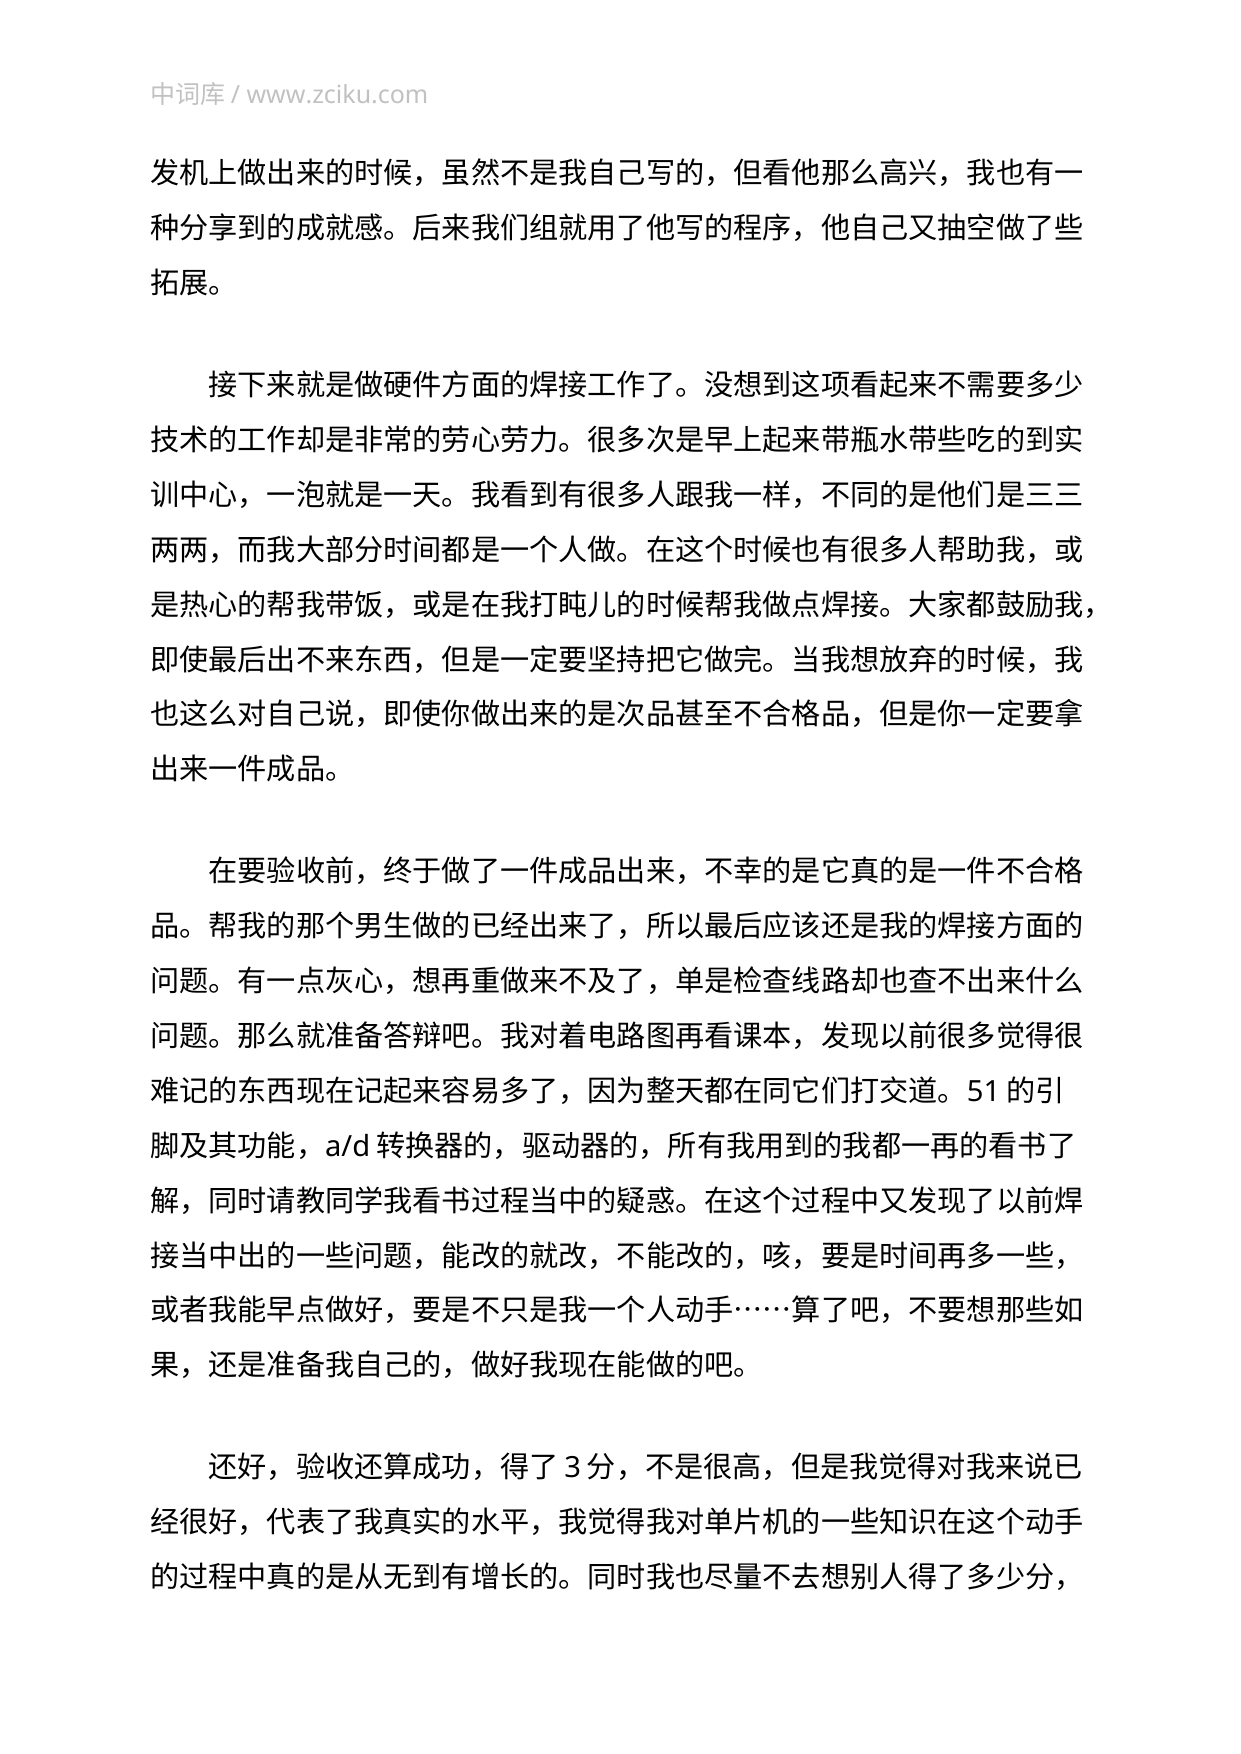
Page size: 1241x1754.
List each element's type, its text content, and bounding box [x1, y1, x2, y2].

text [150, 1444, 1090, 1596]
text 接下来就是做硬件方面的焊接工作了。没想到这项看起来不需要多少技术的工作却是非常的劳心劳力。很多次是早上起来带瓶水带些吃的到实训中心，一泡就是一天。我看到有很多人跟我一样，不同的是他们是三三两两，而我大部分时间都是一个人做。在这个时候也有很多人帮助我，或是热心的帮我带饭，或是在我打盹儿的时候帮我做点焊接。大家都鼓励我，即使最后出不来东西，但是一定要坚持把它做完。当我想放弃的时候，我也这么对自己说，即使你做出来的是次品甚至不合格品，但是你一定要拿出来一件成品。 [150, 362, 1090, 788]
text 在要验收前，终于做了一件成品出来，不幸的是它真的是一件不合格品。帮我的那个男生做的已经出来了，所以最后应该还是我的焊接方面的问题。有一点灰心，想再重做来不及了，单是检查线路却也查不出来什么问题。那么就准备答辩吧。我对着电路图再看课本，发现以前很多觉得很难记的东西现在记起来容易多了，因为整天都在同它们打交道。51的引脚及其功能，a/d转换器的，驱动器的，所有我用到的我都一再的看书了解，同时请教同学我看书过程当中的疑惑。在这个过程中又发现了以前焊接当中出的一些问题，能改的就改，不能改的，咳，要是时间再多一些，或者我能早点做好，要是不只是我一个人动手……算了吧，不要想那些如果，还是准备我自己的，做好我现在能做的吧。 [150, 848, 1090, 1384]
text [150, 150, 1090, 302]
